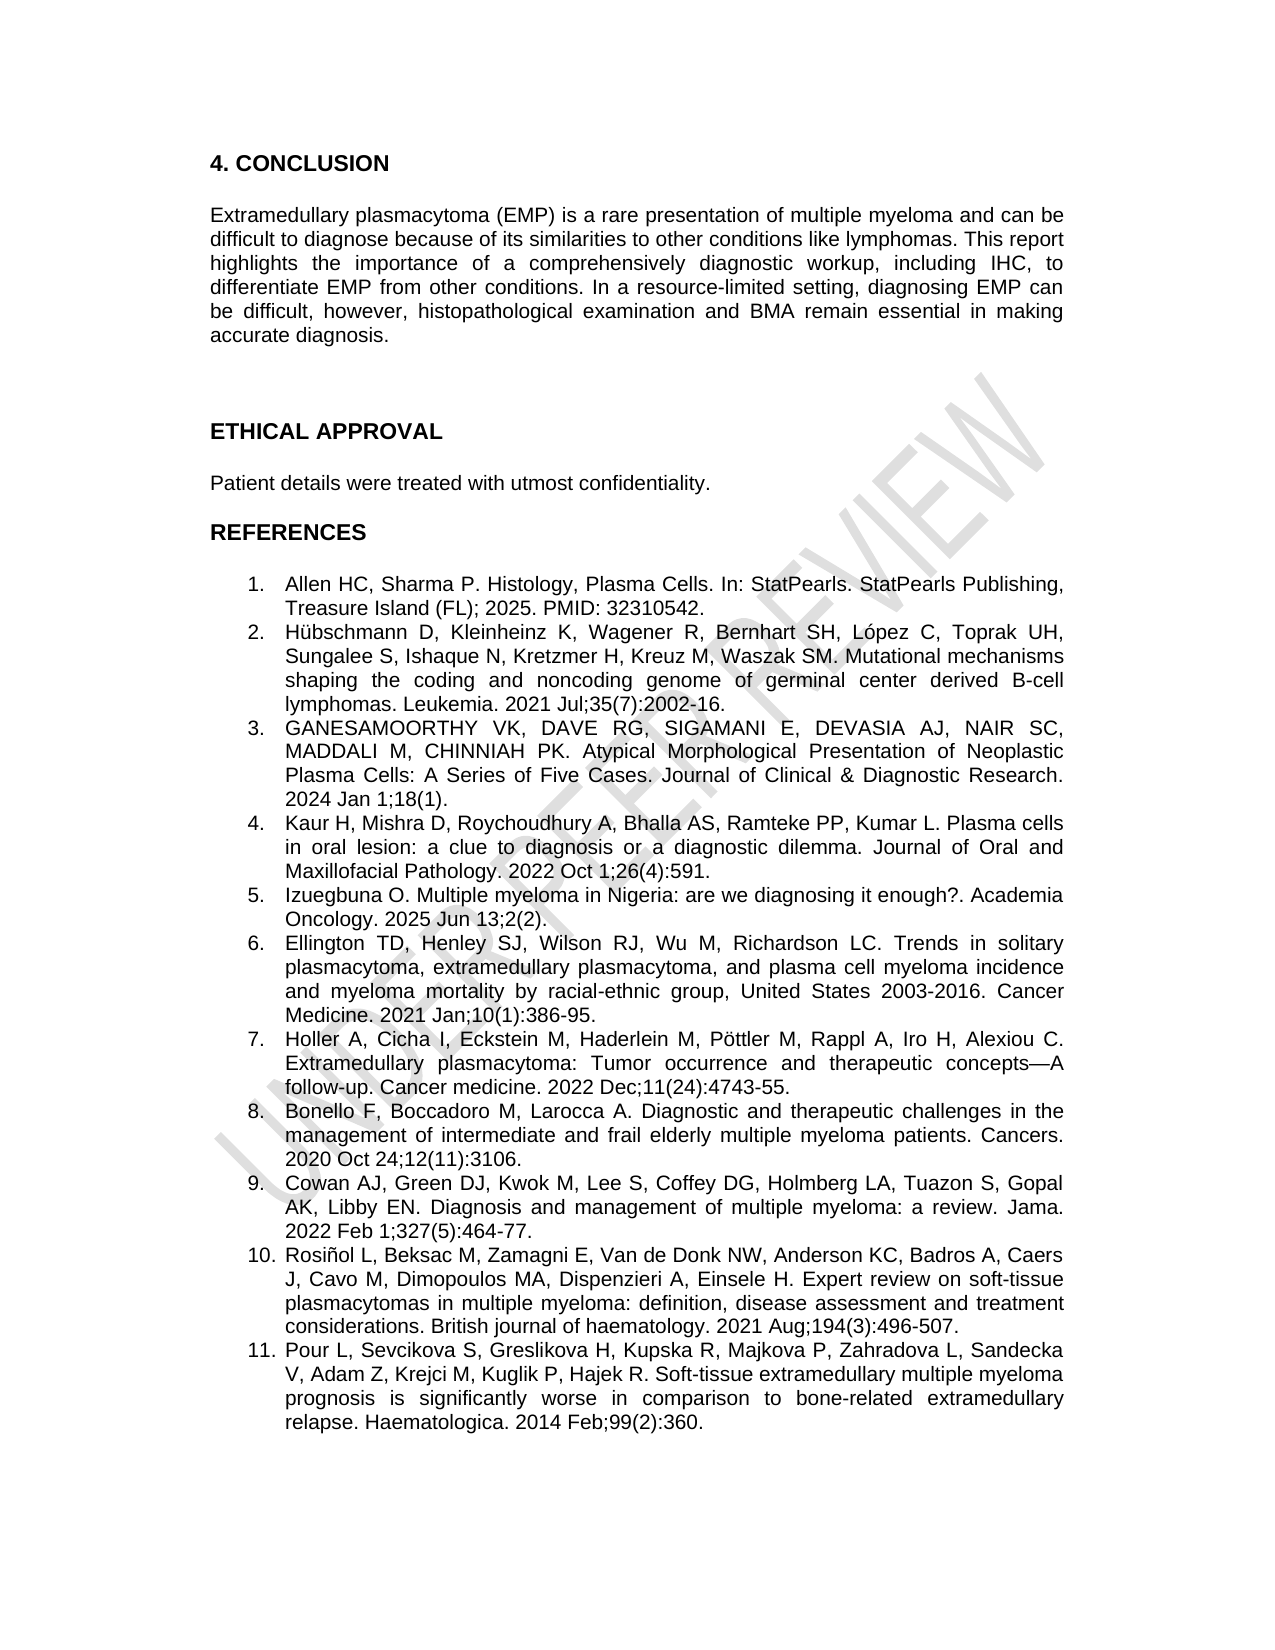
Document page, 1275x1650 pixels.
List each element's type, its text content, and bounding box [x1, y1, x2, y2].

text Ethical approval [210, 418, 1065, 445]
list Holler A, Cicha I, Eckstein M, Haderlein M, Pöttler M, Rappl A, Iro H, Alexiou C. Extramedullary plasmacytoma: Tumor occurrence and therapeutic concepts—A follow‐up. Cancer medicine. 2022 Dec;11(24):4743-55. [247, 1027, 1065, 1099]
text Extramedullary plasmacytoma (EMP) is a rare presentation of multiple myeloma and can be difficult to diagnose because of its similarities to other conditions like lymphomas. This report highlights the importance of a comprehensively diagnostic workup, including IHC, to differentiate EMP from other conditions. In a resource-limited setting, diagnosing EMP can be difficult, however, histopathological examination and BMA remain essential in making accurate diagnosis. [210, 203, 1065, 346]
list Bonello F, Boccadoro M, Larocca A. Diagnostic and therapeutic challenges in the management of intermediate and frail elderly multiple myeloma patients. Cancers. 2020 Oct 24;12(11):3106. [247, 1099, 1065, 1171]
text Patient details were treated with utmost confidentiality. [210, 471, 1065, 495]
list Ellington TD, Henley SJ, Wilson RJ, Wu M, Richardson LC. Trends in solitary plasmacytoma, extramedullary plasmacytoma, and plasma cell myeloma incidence and myeloma mortality by racial‐ethnic group, United States 2003‐2016. Cancer Medicine. 2021 Jan;10(1):386-95. [247, 931, 1065, 1027]
list Pour L, Sevcikova S, Greslikova H, Kupska R, Majkova P, Zahradova L, Sandecka V, Adam Z, Krejci M, Kuglik P, Hajek R. Soft-tissue extramedullary multiple myeloma prognosis is significantly worse in comparison to bone-related extramedullary relapse. Haematologica. 2014 Feb;99(2):360. [247, 1338, 1065, 1434]
list Rosiñol L, Beksac M, Zamagni E, Van de Donk NW, Anderson KC, Badros A, Caers J, Cavo M, Dimopoulos MA, Dispenzieri A, Einsele H. Expert review on soft‐tissue plasmacytomas in multiple myeloma: definition, disease assessment and treatment considerations. British journal of haematology. 2021 Aug;194(3):496-507. [247, 1242, 1065, 1338]
list Allen HC, Sharma P. Histology, Plasma Cells. In: StatPearls. StatPearls Publishing, Treasure Island (FL); 2025. PMID: 32310542. [247, 572, 1065, 619]
list GANESAMOORTHY VK, DAVE RG, SIGAMANI E, DEVASIA AJ, NAIR SC, MADDALI M, CHINNIAH PK. Atypical Morphological Presentation of Neoplastic Plasma Cells: A Series of Five Cases. Journal of Clinical & Diagnostic Research. 2024 Jan 1;18(1). [247, 715, 1065, 811]
list Kaur H, Mishra D, Roychoudhury A, Bhalla AS, Ramteke PP, Kumar L. Plasma cells in oral lesion: a clue to diagnosis or a diagnostic dilemma. Journal of Oral and Maxillofacial Pathology. 2022 Oct 1;26(4):591. [247, 811, 1065, 883]
list Hübschmann D, Kleinheinz K, Wagener R, Bernhart SH, López C, Toprak UH, Sungalee S, Ishaque N, Kretzmer H, Kreuz M, Waszak SM. Mutational mechanisms shaping the coding and noncoding genome of germinal center derived B-cell lymphomas. Leukemia. 2021 Jul;35(7):2002-16. [247, 619, 1065, 715]
text References [210, 519, 1065, 545]
list Cowan AJ, Green DJ, Kwok M, Lee S, Coffey DG, Holmberg LA, Tuazon S, Gopal AK, Libby EN. Diagnosis and management of multiple myeloma: a review. Jama. 2022 Feb 1;327(5):464-77. [247, 1171, 1065, 1242]
text 4. Conclusion [210, 150, 1065, 176]
list Izuegbuna O. Multiple myeloma in Nigeria: are we diagnosing it enough?. Academia Oncology. 2025 Jun 13;2(2). [247, 883, 1065, 931]
